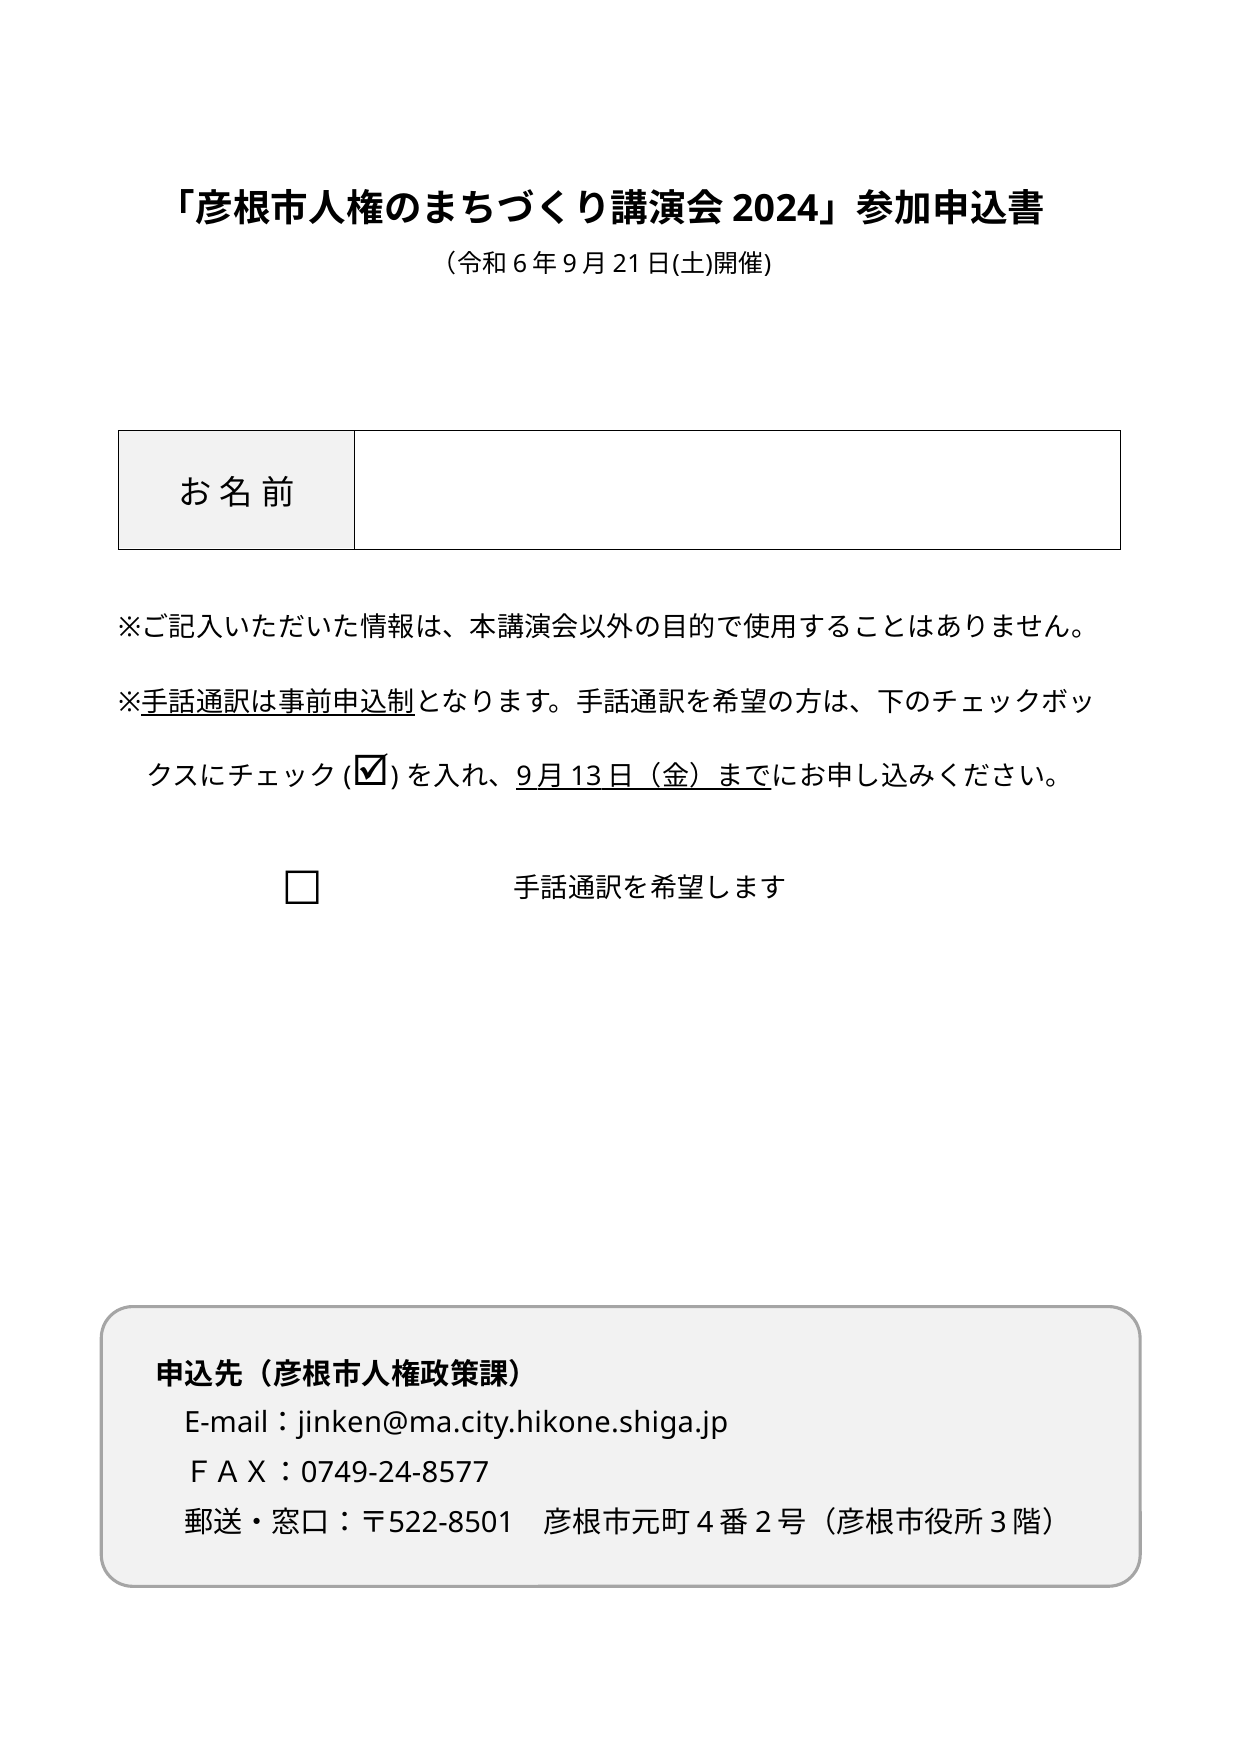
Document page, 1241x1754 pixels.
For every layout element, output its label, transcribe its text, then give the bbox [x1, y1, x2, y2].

text （令和6年9月21日(土)開催) [118, 243, 1084, 280]
text 「彦根市人権のまちづくり講演会2024」参加申込書 [118, 168, 1084, 243]
table_header お 名 前 [119, 431, 354, 548]
text クスにチェック () を入れ、9月13日（金）までにお申し込みください。 [118, 737, 1122, 812]
table_header [355, 431, 1120, 548]
text ※手話通訳は事前申込制となります。手話通訳を希望の方は、下のチェックボッ [118, 662, 1122, 737]
text ※ご記入いただいた情報は、本講演会以外の目的で使用することはありません。 [118, 587, 1122, 662]
